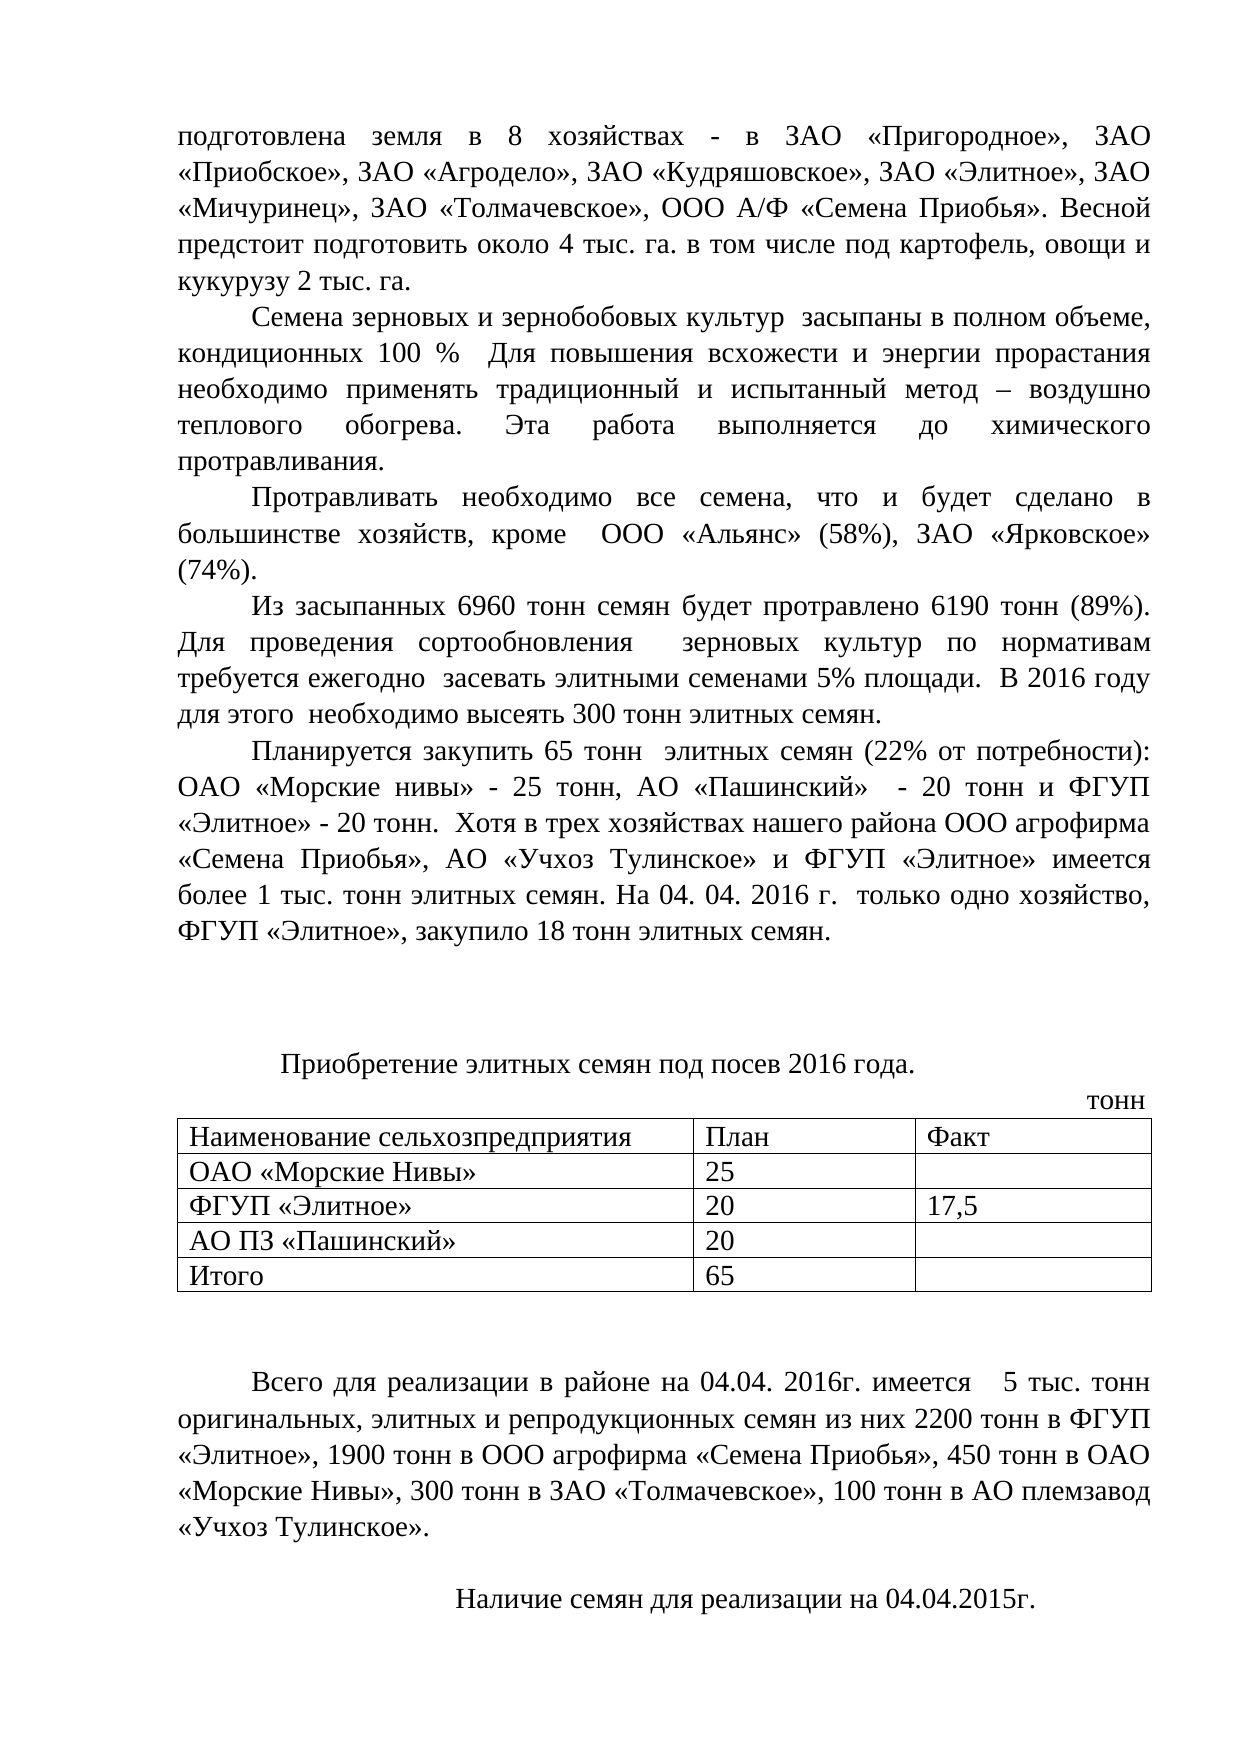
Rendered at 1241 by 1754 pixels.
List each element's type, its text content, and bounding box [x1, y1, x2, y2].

table_header Факт [916, 1119, 1151, 1153]
text Наличие семян для реализации на 04.04.2015г. [177, 1581, 1152, 1615]
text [177, 118, 1152, 296]
text Протравливать необходимо все семена, что и будет сделано в большинстве хозяйств, кроме ООО «Альянс» (58%), ЗАО «Ярковское» (74%). [177, 479, 1152, 585]
table_cell 20 [694, 1189, 915, 1222]
table_cell [916, 1223, 1151, 1257]
table_header Наименование сельхозпредприятия [178, 1119, 693, 1153]
table_cell ФГУП «Элитное» [178, 1189, 693, 1222]
text Из засыпанных 6960 тонн семян будет протравлено 6190 тонн (89%). Для проведения сортообновления зерновых культур по нормативам требуется ежегодно засевать элитными семенами 5% площади. В 2016 году для этого необходимо высеять 300 тонн элитных семян. [177, 588, 1152, 730]
table_cell [916, 1258, 1151, 1291]
text Приобретение элитных семян под посев 2016 года. [177, 1046, 1152, 1079]
text тонн [177, 1082, 1152, 1116]
table_cell 25 [694, 1154, 915, 1187]
table_cell 65 [694, 1258, 915, 1291]
table_cell [916, 1154, 1151, 1187]
text Планируется закупить 65 тонн элитных семян (22% от потребности): ОАО «Морские нивы» - 25 тонн, АО «Пашинский» - 20 тонн и ФГУП «Элитное» - 20 тонн. Хотя в трех хозяйствах нашего района ООО агрофирма «Семена Приобья», АО «Учхоз Тулинское» и ФГУП «Элитное» имеется более 1 тыс. тонн элитных семян. На 04. 04. 2016 г. только одно хозяйство, ФГУП «Элитное», закупило 18 тонн элитных семян. [177, 733, 1152, 947]
table_cell 17,5 [916, 1189, 1151, 1222]
table_cell Итого [178, 1258, 693, 1291]
table_header План [694, 1119, 915, 1153]
text Всего для реализации в районе на 04.04. 2016г. имеется 5 тыс. тонн оригинальных, элитных и репродукционных семян из них 2200 тонн в ФГУП «Элитное», 1900 тонн в ООО агрофирма «Семена Приобья», 450 тонн в ОАО «Морские Нивы», 300 тонн в ЗАО «Толмачевское», 100 тонн в АО племзавод «Учхоз Тулинское». [177, 1364, 1152, 1543]
table_cell АО ПЗ «Пашинский» [178, 1223, 693, 1257]
table_cell ОАО «Морские Нивы» [178, 1154, 693, 1187]
text Семена зерновых и зернобобовых культур засыпаны в полном объеме, кондиционных 100 % Для повышения всхожести и энергии прорастания необходимо применять традиционный и испытанный метод – воздушно теплового обогрева. Эта работа выполняется до химического протравливания. [177, 299, 1152, 477]
table_cell 20 [694, 1223, 915, 1257]
